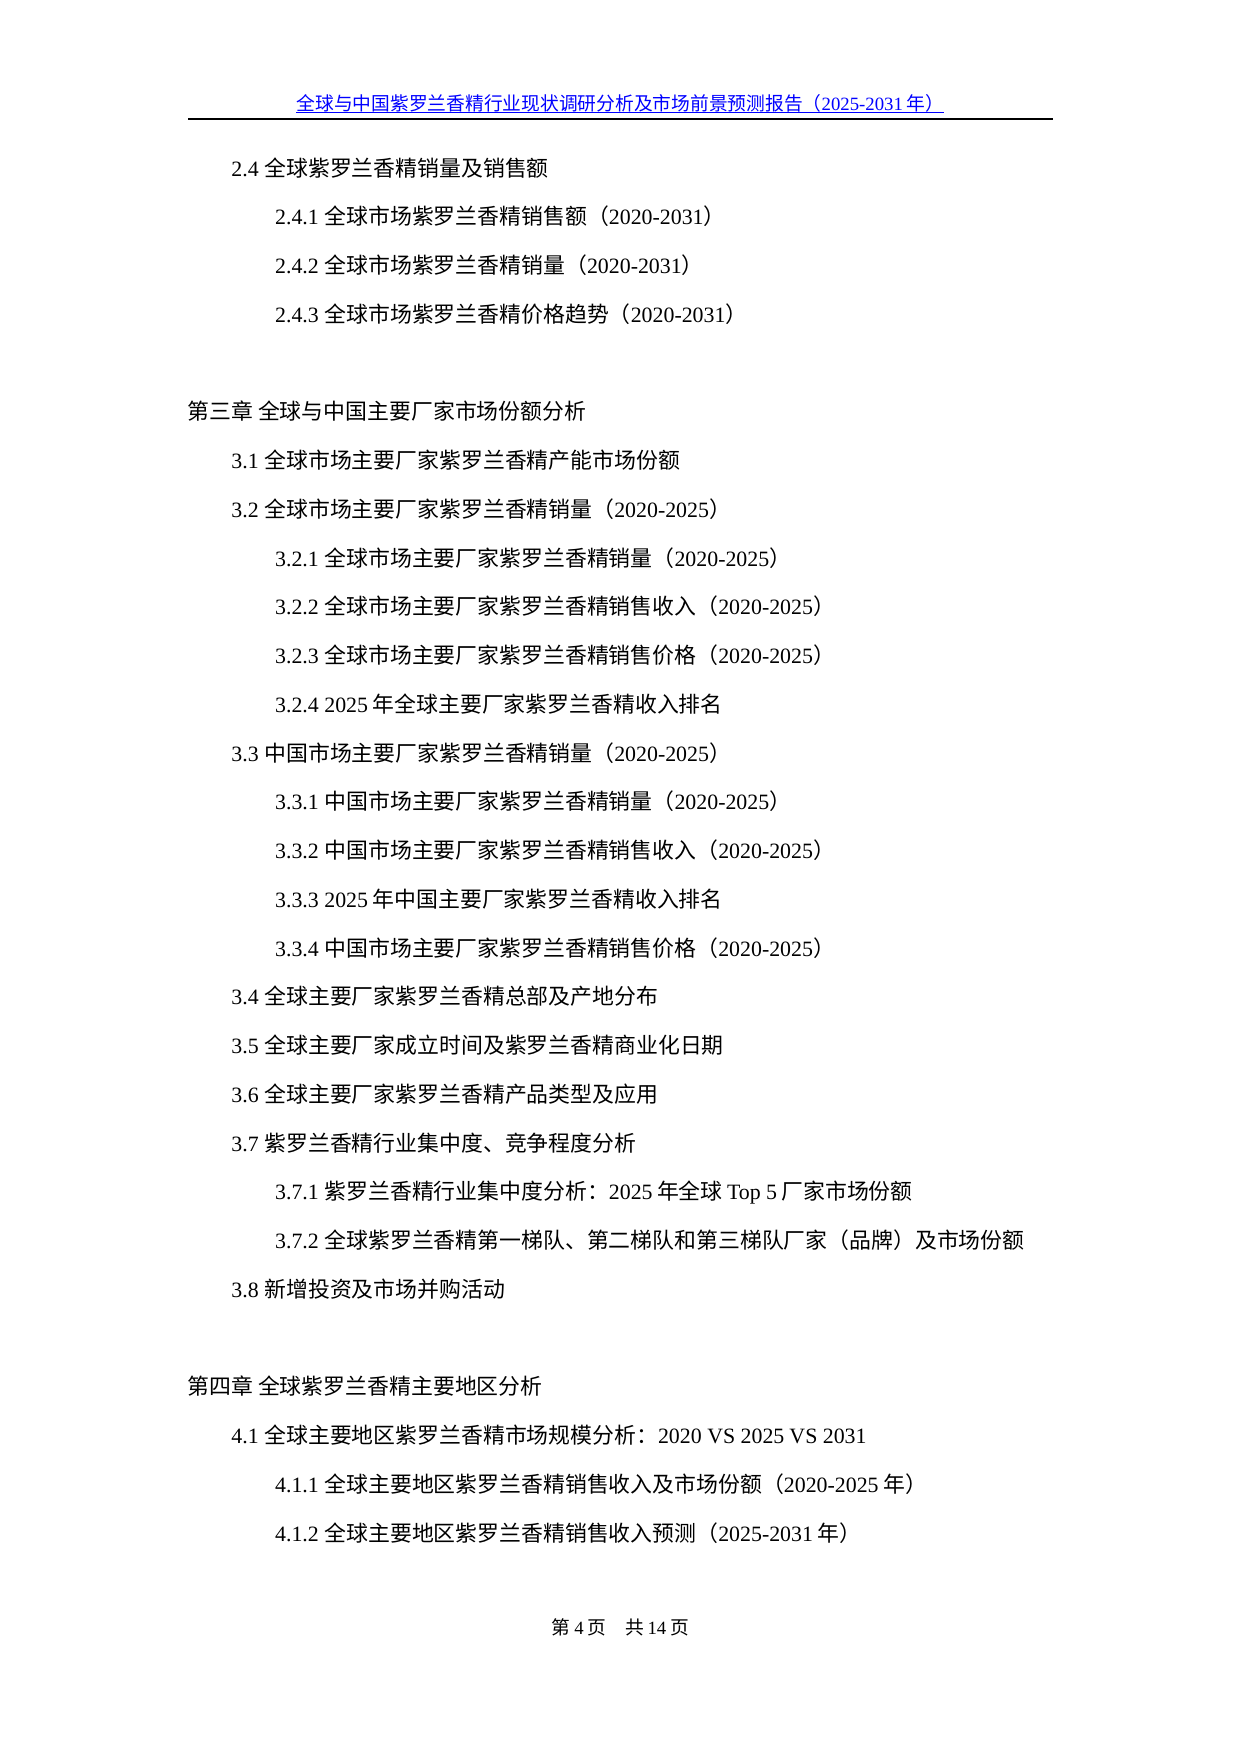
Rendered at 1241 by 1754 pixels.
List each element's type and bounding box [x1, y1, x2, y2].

text [187, 150, 1053, 1548]
